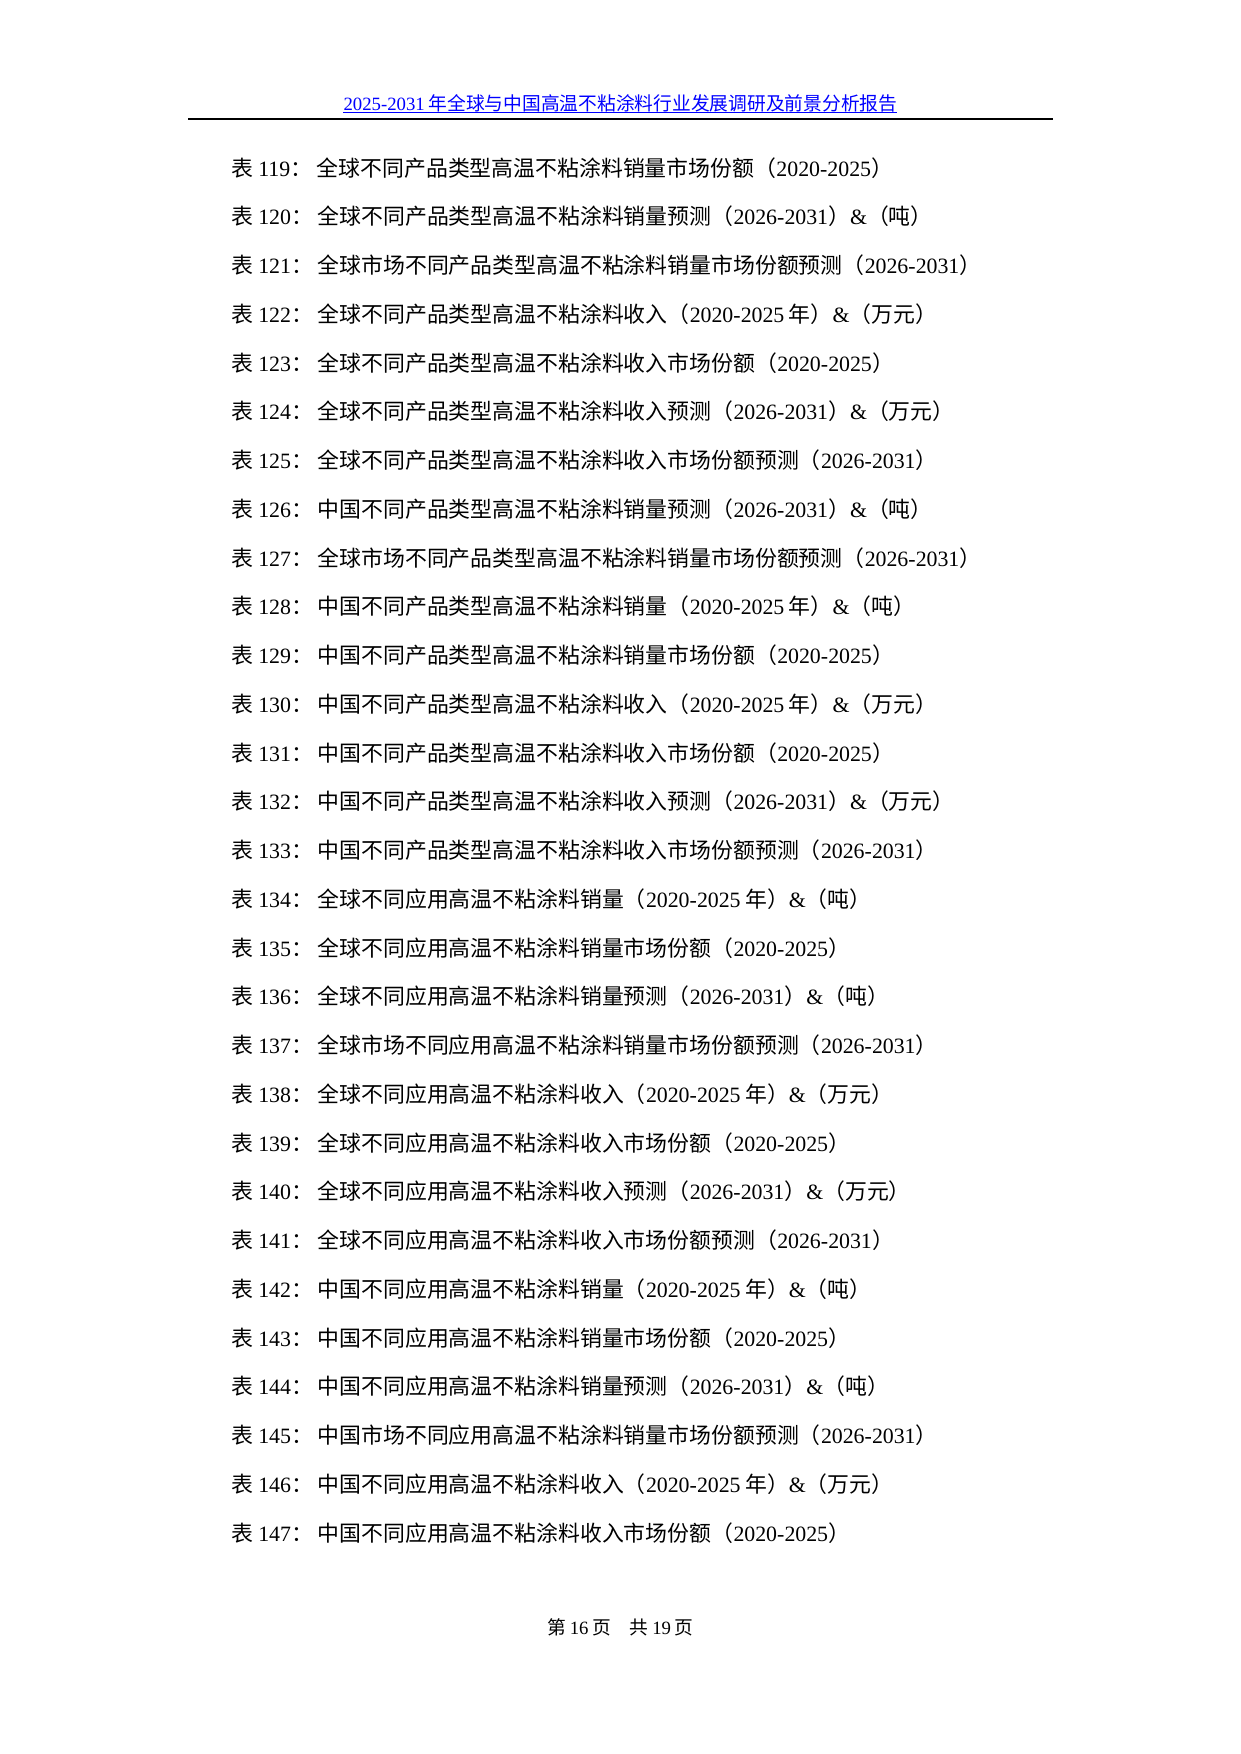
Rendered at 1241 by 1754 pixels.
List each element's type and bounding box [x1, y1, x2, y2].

text [187, 150, 1053, 1548]
